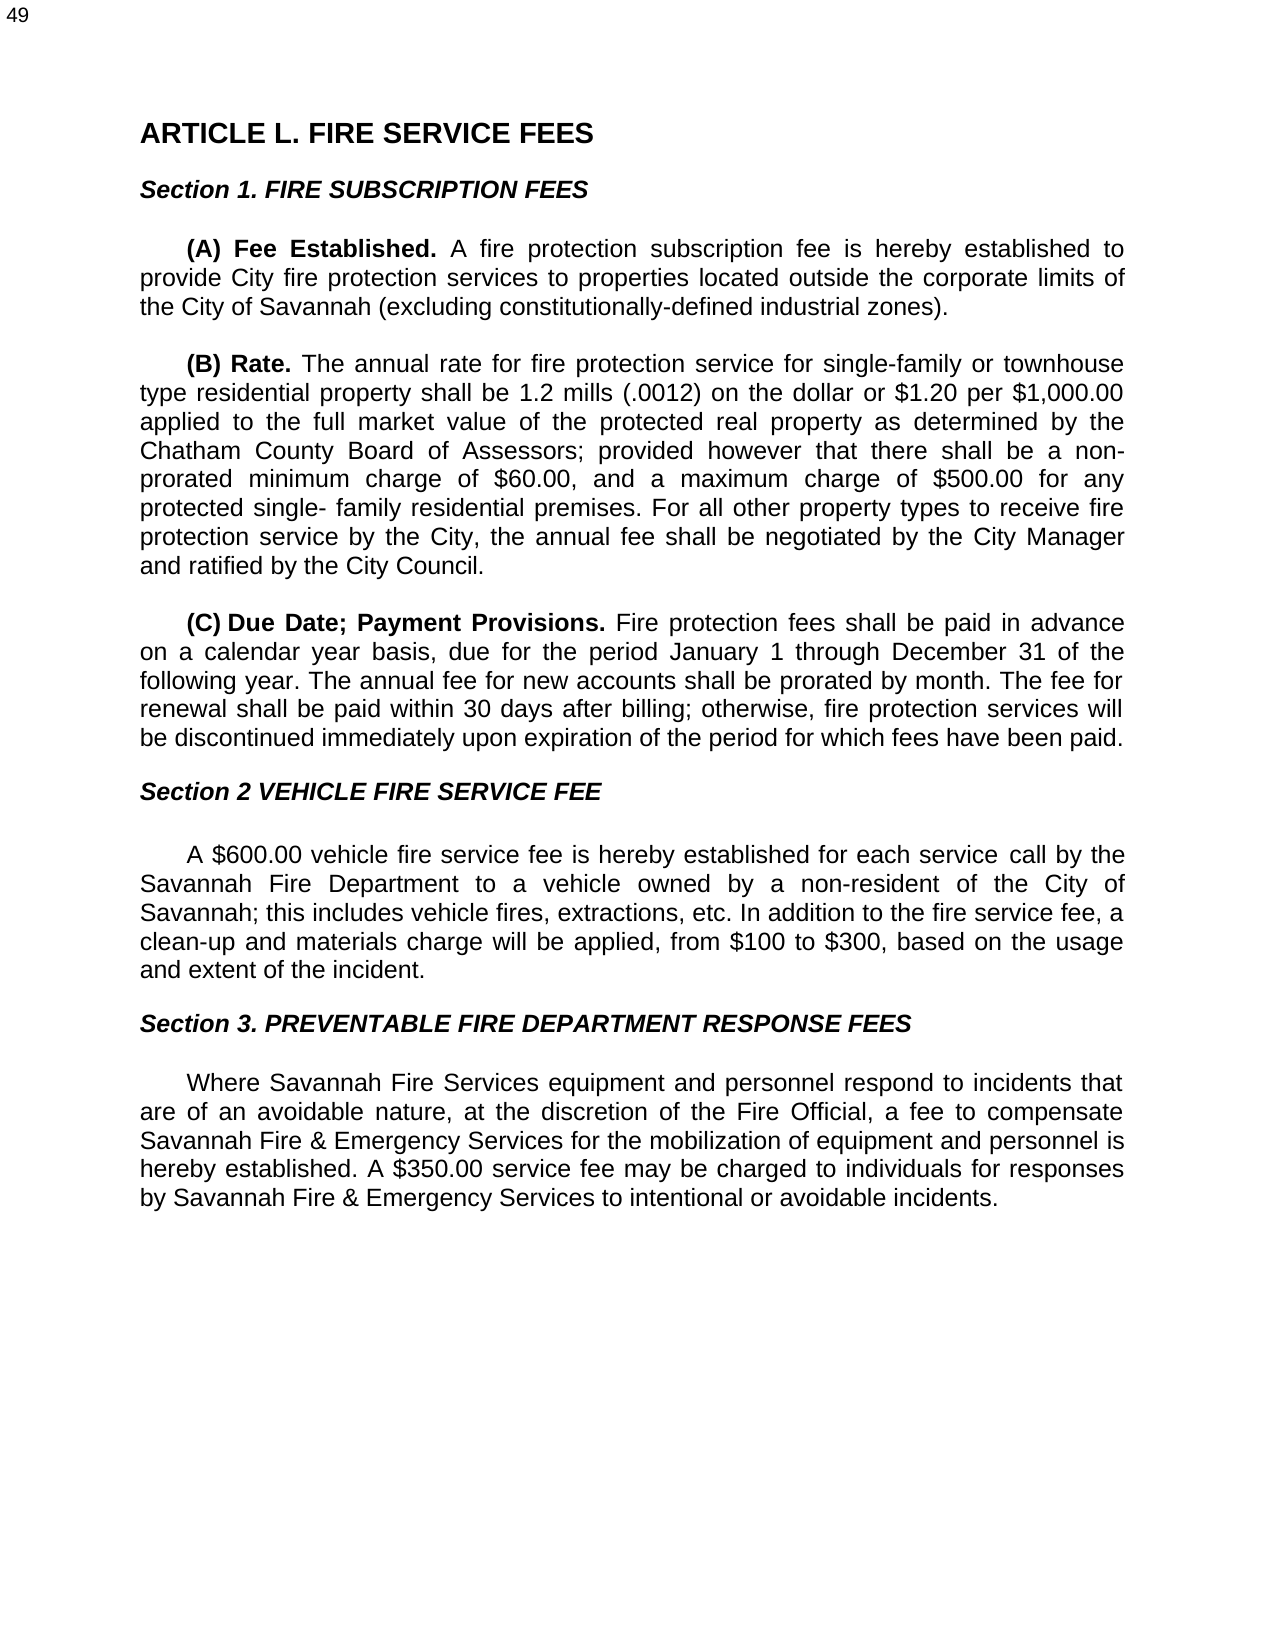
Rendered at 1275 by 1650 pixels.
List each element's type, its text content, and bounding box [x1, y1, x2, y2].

list Rate. The annual rate for fire protection service for single-family or townhouse type residential property shall be 1.2 mills (.0012) on the dollar or $1.20 per $1,000.00 applied to the full market value of the protected real property as determined by the Chatham County Board of Assessors; provided however that there shall be a non-prorated minimum charge of $60.00, and a maximum charge of $500.00 for any protected single- family residential premises. For all other property types to receive fire protection service by the City, the annual fee shall be negotiated by the City Manager and ratified by the City Council. [139, 349, 1126, 579]
list Due Date; Payment Provisions. Fire protection fees shall be paid in advance on a calendar year basis, due for the period January 1 through December 31 of the following year. The annual fee for new accounts shall be prorated by month. The fee for renewal shall be paid within 30 days after billing; otherwise, fire protection services will be discontinued immediately upon expiration of the period for which fees have been paid. [139, 608, 1125, 752]
subtitle Section 3. PREVENTABLE FIRE DEPARTMENT RESPONSE FEES [139, 1009, 1248, 1038]
subtitle Section 1. FIRE SUBSCRIPTION FEES [139, 175, 1248, 204]
text Where Savannah Fire Services equipment and personnel respond to incidents that are of an avoidable nature, at the discretion of the Fire Official, a fee to compensate Savannah Fire & Emergency Services for the mobilization of equipment and personnel is hereby established. A $350.00 service fee may be charged to individuals for responses by Savannah Fire & Emergency Services to intentional or avoidable incidents. [139, 1068, 1125, 1212]
subtitle Section 2 VEHICLE FIRE SERVICE FEE [139, 777, 1248, 805]
subtitle ARTICLE L. FIRE SERVICE FEES [139, 117, 1248, 150]
text A $600.00 vehicle fire service fee is hereby established for each service call by the Savannah Fire Department to a vehicle owned by a non-resident of the City of Savannah; this includes vehicle fires, extractions, etc. In addition to the fire service fee, a clean-up and materials charge will be applied, from $100 to $300, based on the usage and extent of the incident. [139, 840, 1126, 984]
list Fee Established. A fire protection subscription fee is hereby established to provide City fire protection services to properties located outside the corporate limits of the City of Savannah (excluding constitutionally-defined industrial zones). [139, 234, 1126, 321]
